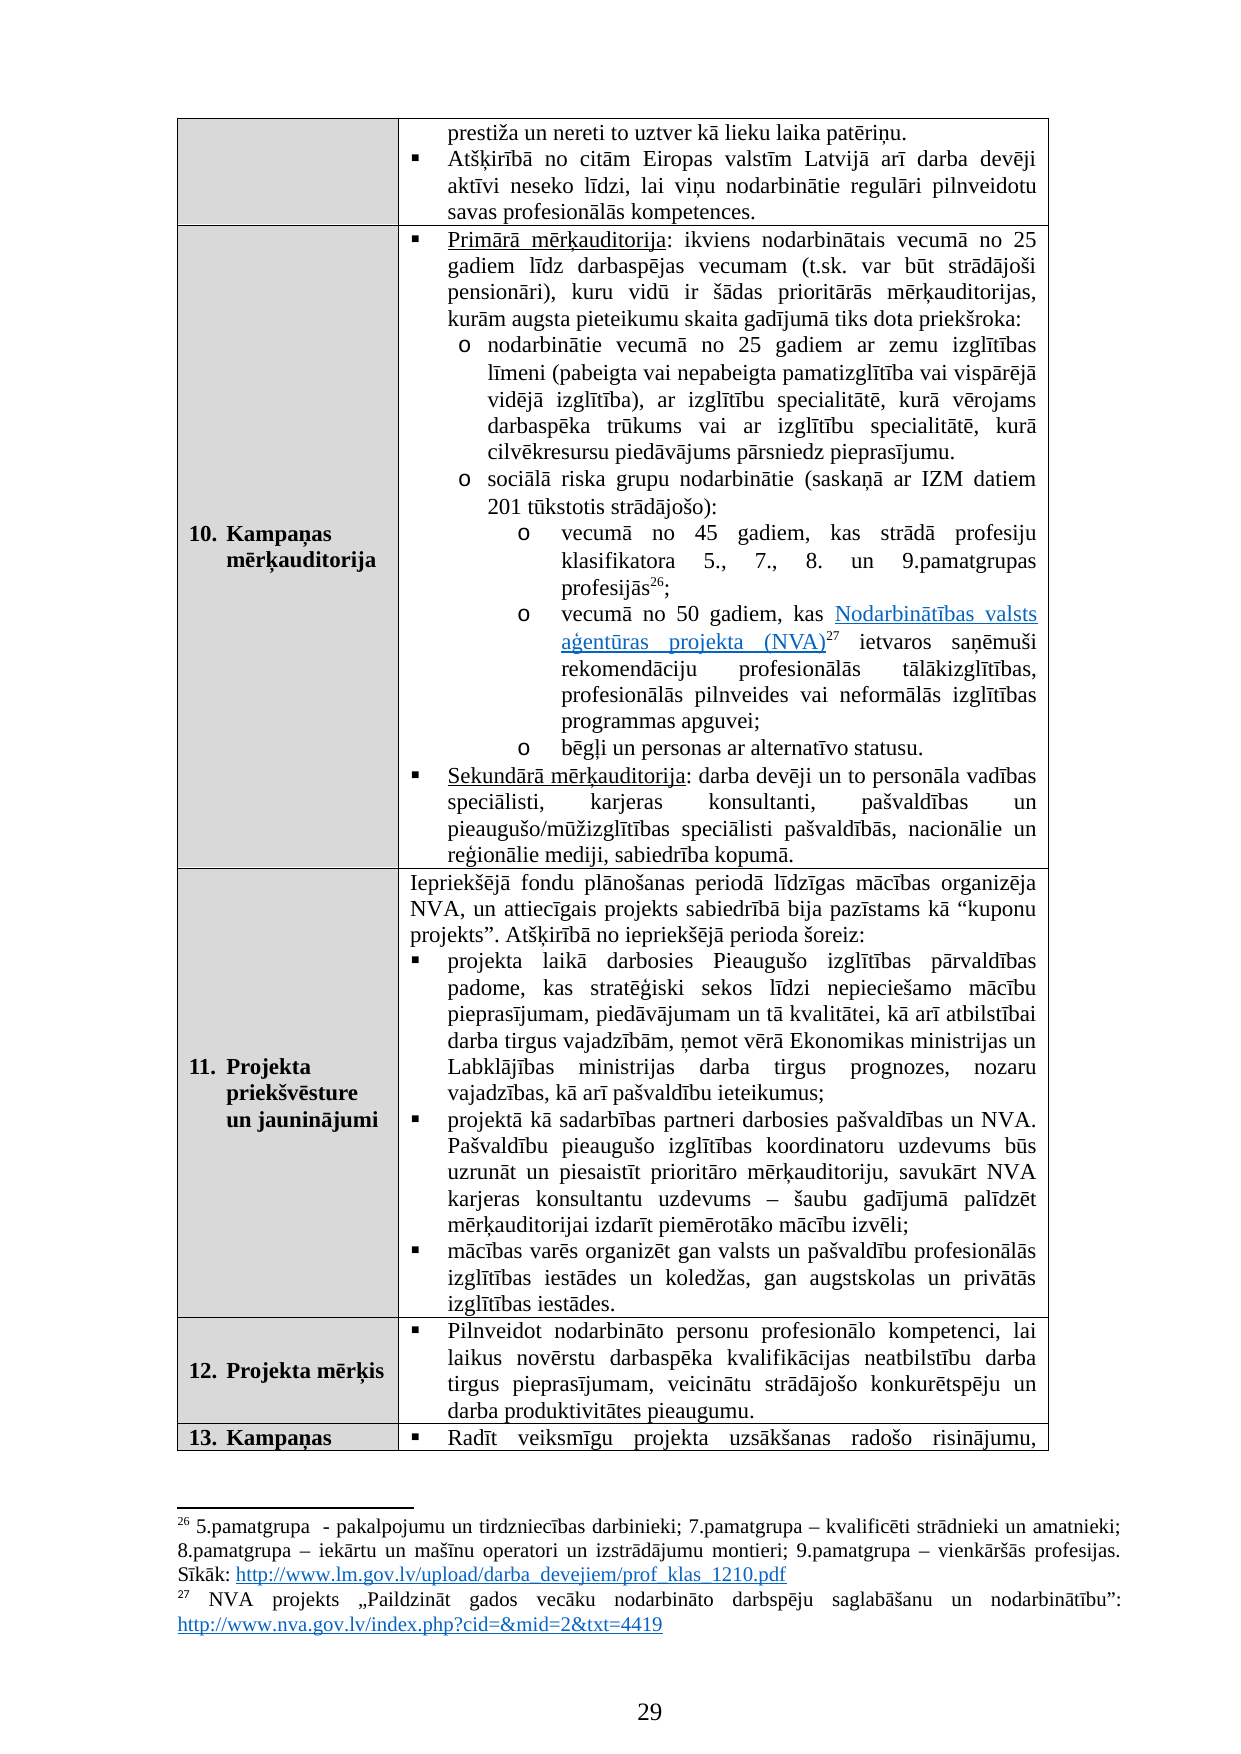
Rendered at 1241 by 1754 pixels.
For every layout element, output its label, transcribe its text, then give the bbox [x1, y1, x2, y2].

table_cell Projekta mērķis [178, 1318, 398, 1423]
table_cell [399, 119, 1048, 224]
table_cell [399, 1424, 1048, 1450]
table_cell Pilnveidot nodarbināto personu profesionālo kompetenci, lai laikus novērstu darbaspēka kvalifikācijas neatbilstību darba tirgus pieprasījumam, veicinātu strādājošo konkurētspēju un darba produktivitātes pieaugumu. [399, 1318, 1048, 1423]
table_cell Kampaņas mērķi [178, 1424, 398, 1450]
table_cell Iepriekšējā fondu plānošanas periodā līdzīgas mācības organizēja NVA, un attiecīgais projekts sabiedrībā bija pazīstams kā “kuponu projekts”. Atšķirībā no iepriekšējā perioda šoreiz: projekta laikā darbosies Pieaugušo izglītības pārvaldības padome, kas stratēģiski sekos līdzi nepieciešamo mācību pieprasījumam, piedāvājumam un tā kvalitātei, kā arī atbilstībai darba tirgus vajadzībām, ņemot vērā Ekonomikas ministrijas un Labklājības ministrijas darba tirgus prognozes, nozaru vajadzības, kā arī pašvaldību ieteikumus; projektā kā sadarbības partneri darbosies pašvaldības un NVA. Pašvaldību pieaugušo izglītības koordinatoru uzdevums būs uzrunāt un piesaistīt prioritāro mērķauditoriju, savukārt NVA karjeras konsultantu uzdevums – šaubu gadījumā palīdzēt mērķauditorijai izdarīt piemērotāko mācību izvēli; mācības varēs organizēt gan valsts un pašvaldību profesionālās izglītības iestādes un koledžas, gan augstskolas un privātās izglītības iestādes. [399, 869, 1048, 1317]
table_cell Projekta priekšvēsture un jauninājumi [178, 869, 398, 1317]
table_cell Kampaņas mērķauditorija [178, 226, 398, 867]
table_cell Primārā mērķauditorija: ikviens nodarbinātais vecumā no 25 gadiem līdz darbaspējas vecumam (t.sk. var būt strādājoši pensionāri), kuru vidū ir šādas prioritārās mērķauditorijas, kurām augsta pieteikumu skaita gadījumā tiks dota priekšroka: nodarbinātie vecumā no 25 gadiem ar zemu izglītības līmeni (pabeigta vai nepabeigta pamatizglītība vai vispārējā vidējā izglītība), ar izglītību specialitātē, kurā vērojams darbaspēka trūkums vai ar izglītību specialitātē, kurā cilvēkresursu piedāvājums pārsniedz pieprasījumu. sociālā riska grupu nodarbinātie (saskaņā ar IZM datiem 201 tūkstotis strādājošo): vecumā no 45 gadiem, kas strādā profesiju klasifikatora 5., 7., 8. un 9.pamatgrupas profesijās; vecumā no 50 gadiem, kas Nodarbinātības valsts aģentūras projekta (NVA) ietvaros saņēmuši rekomendāciju profesionālās tālākizglītības, profesionālās pilnveides vai neformālās izglītības programmas apguvei; bēgļi un personas ar alternatīvo statusu. Sekundārā mērķauditorija: darba devēji un to personāla vadības speciālisti, karjeras konsultanti, pašvaldības un pieaugušo/mūžizglītības speciālisti pašvaldībās, nacionālie un reģionālie mediji, sabiedrība kopumā. [399, 226, 1048, 867]
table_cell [178, 119, 398, 224]
